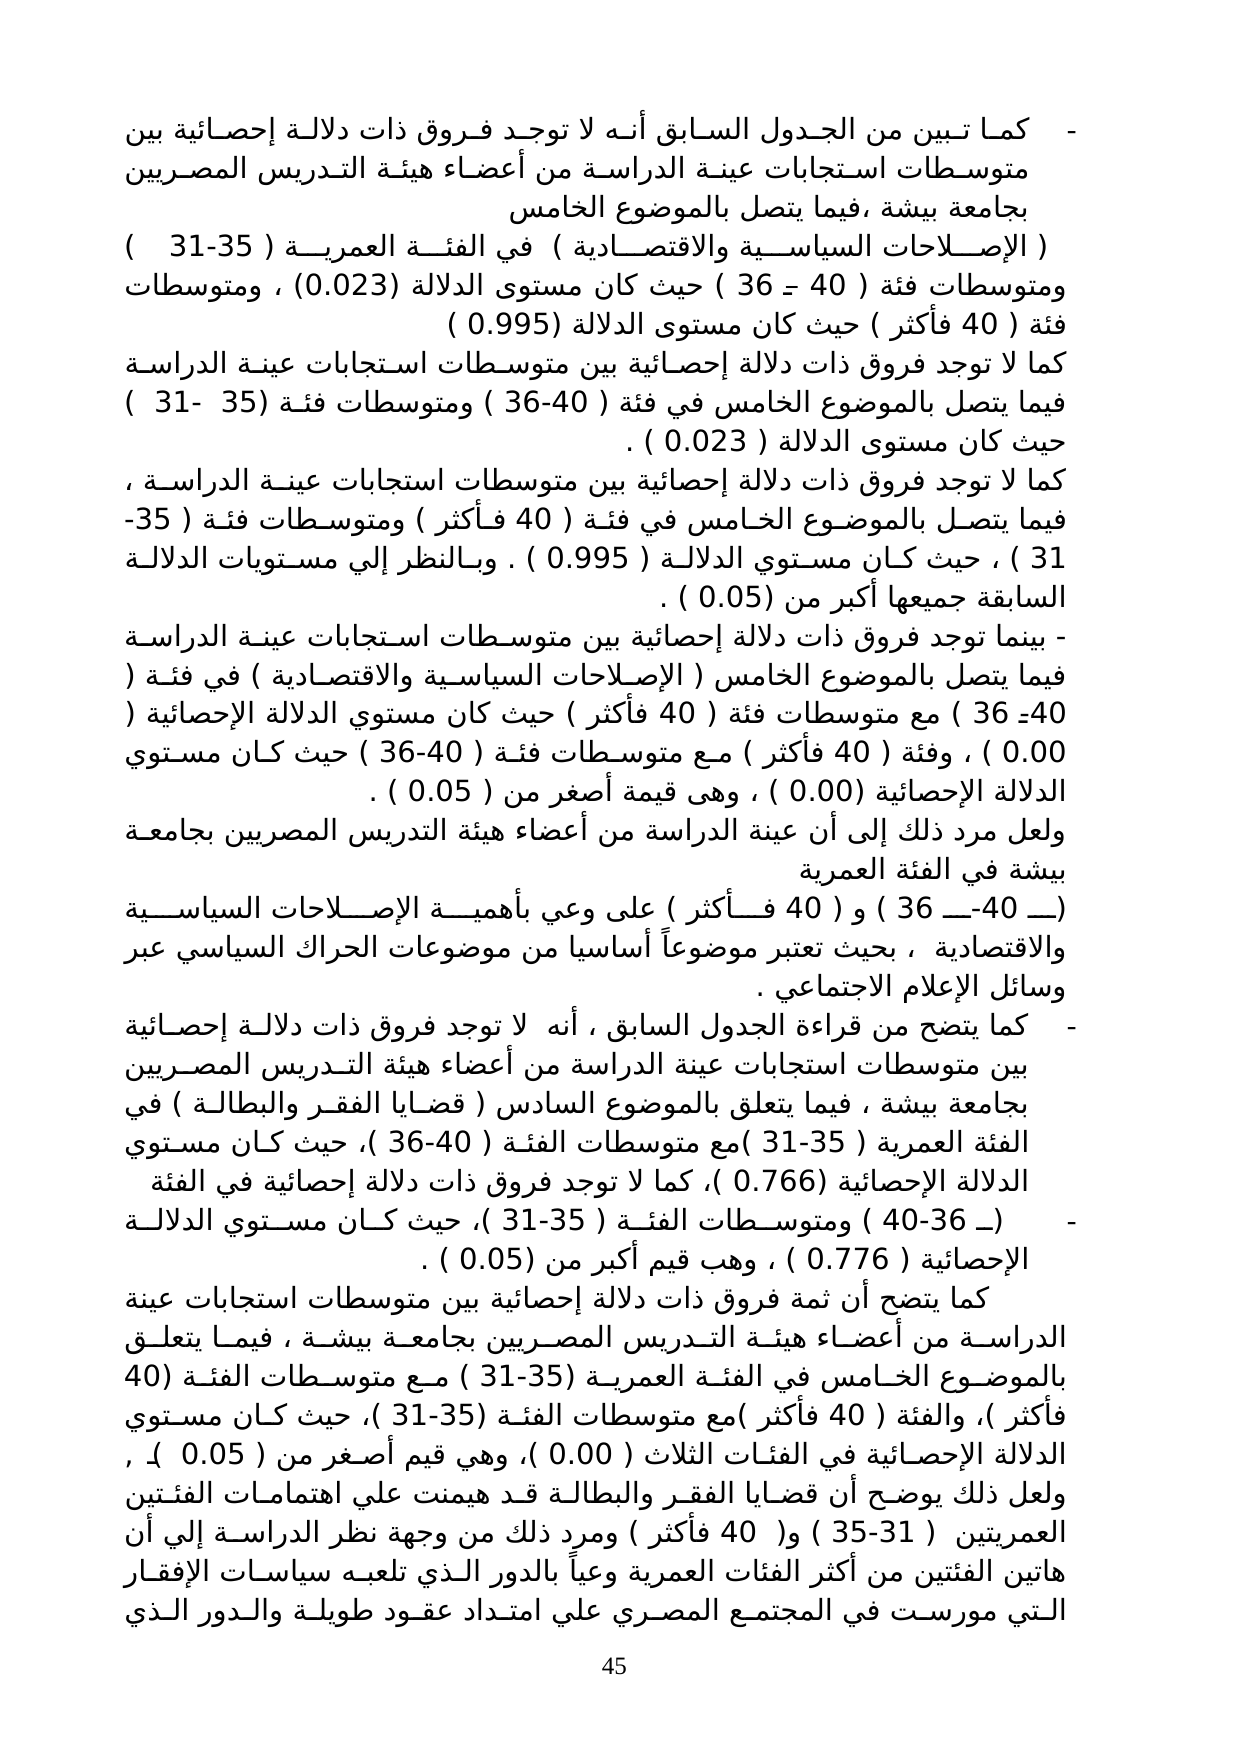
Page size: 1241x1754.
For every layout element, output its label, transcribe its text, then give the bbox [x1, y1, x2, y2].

text ولعل مرد ذلك إلى أن عينة الدراسة من أعضاء هيئة التدريس المصريين بجامعة بيشة في الفئة العمرية [124, 814, 1067, 887]
text - بينما توجد فروق ذات دلالة إحصائية بين متوسطات استجابات عينة الدراسة فيما يتصل بالموضوع الخامس ( الإصلاحات السياسية والاقتصادية ) في فئة ( 40- 36 ) مع متوسطات فئة ( 40 فأكثر ) حيث كان مستوي الدلالة الإحصائية ( 0.00 ) ، وفئة ( 40 فأكثر ) مع متوسطات فئة ( 40-36 ) حيث كان مستوي الدلالة الإحصائية (0.00 ) ، وهى قيمة أصغر من ( 0.05 ) . [124, 619, 1067, 809]
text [124, 1282, 1067, 1627]
text ( 40- 36 ) و ( 40 فأكثر ) على وعي بأهمية الإصلاحات السياسية والاقتصادية ، بحيث تعتبر موضوعاً أساسيا من موضوعات الحراك السياسي عبر وسائل الإعلام الاجتماعي . [124, 892, 1067, 1003]
list ( 40-36 ) ومتوسطات الفئة ( 35-31 )، حيث كان مستوي الدلالة الإحصائية ( 0.776 ) ، وهب قيم أكبر من (0.05 ) . [124, 1203, 1067, 1277]
list كما تبين من الجدول السابق أنه لا توجد فروق ذات دلالة إحصائية بين متوسطات استجابات عينة الدراسة من أعضاء هيئة التدريس المصريين بجامعة بيشة ،فيما يتصل بالموضوع الخامس [124, 112, 1067, 224]
list كما يتضح من قراءة الجدول السابق ، أنه لا توجد فروق ذات دلالة إحصائية بين متوسطات استجابات عينة الدراسة من أعضاء هيئة التدريس المصريين بجامعة بيشة ، فيما يتعلق بالموضوع السادس ( قضايا الفقر والبطالة ) في الفئة العمرية ( 35-31 )مع متوسطات الفئة ( 40-36 )، حيث كان مستوي الدلالة الإحصائية (0.766 )، كما لا توجد فروق ذات دلالة إحصائية في الفئة [124, 1008, 1067, 1198]
text ( الإصلاحات السياسية والاقتصادية ) في الفئة العمرية ( 35-31 ) ومتوسطات فئة ( 40 – 36 ) حيث كان مستوى الدلالة (0.023) ، ومتوسطات فئة ( 40 فأكثر ) حيث كان مستوى الدلالة (0.995 ) [124, 229, 1067, 341]
text كما لا توجد فروق ذات دلالة إحصائية بين متوسطات استجابات عينة الدراسة ، فيما يتصل بالموضوع الخامس في فئة ( 40 فأكثر ) ومتوسطات فئة ( 35- 31 ) ، حيث كان مستوي الدلالة ( 0.995 ) . وبالنظر إلي مستويات الدلالة السابقة جميعها أكبر من (0.05 ) . [124, 463, 1067, 614]
text كما لا توجد فروق ذات دلالة إحصائية بين متوسطات استجابات عينة الدراسة فيما يتصل بالموضوع الخامس في فئة ( 40-36 ) ومتوسطات فئة (35 -31 ) حيث كان مستوى الدلالة ( 0.023 ) . [124, 346, 1067, 458]
